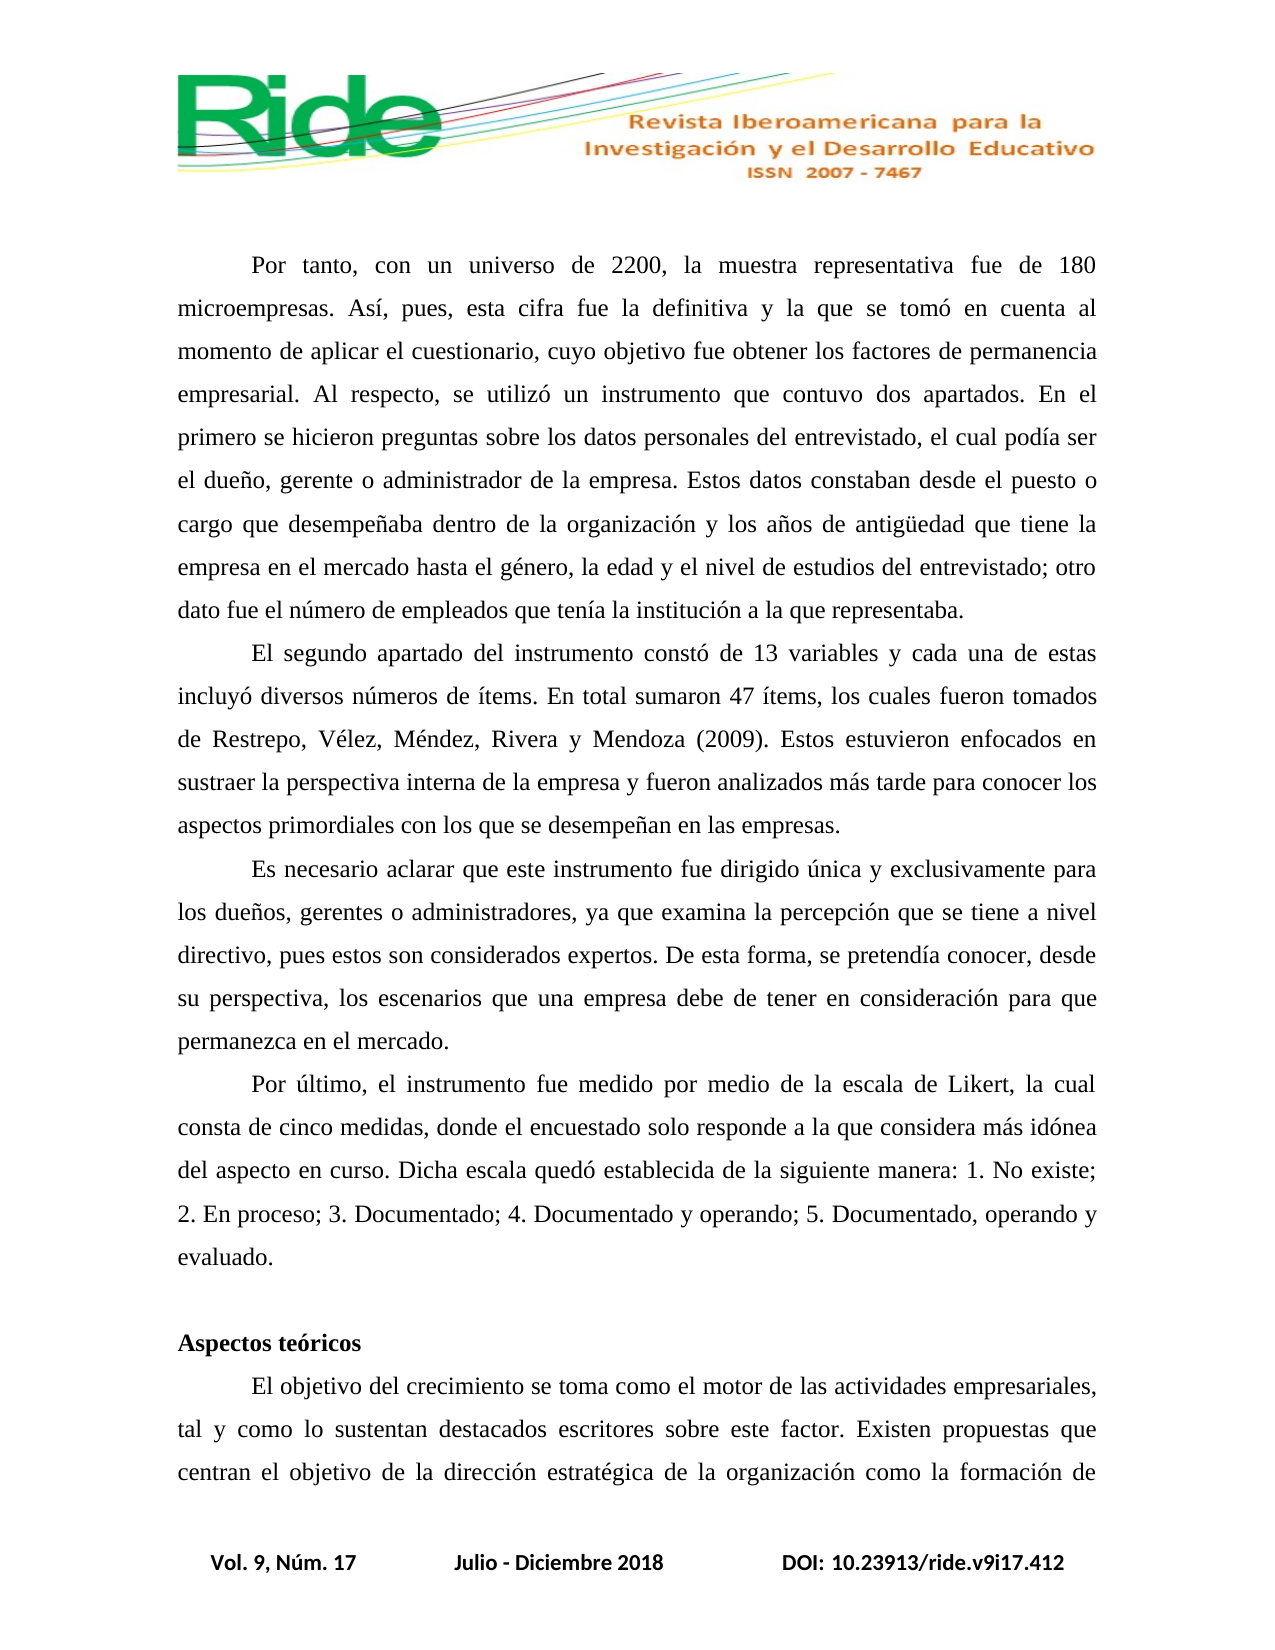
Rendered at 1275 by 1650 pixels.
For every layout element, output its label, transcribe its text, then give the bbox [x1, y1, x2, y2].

text El segundo apartado del instrumento constó de 13 variables y cada una de estas incluyó diversos números de ítems. En total sumaron 47 ítems, los cuales fueron tomados de Restrepo, Vélez, Méndez, Rivera y Mendoza (2009). Estos estuvieron enfocados en sustraer la perspectiva interna de la empresa y fueron analizados más tarde para conocer los aspectos primordiales con los que se desempeñan en las empresas. [177, 638, 1098, 839]
picture [177, 73, 1098, 182]
text Aspectos teóricos [177, 1328, 1098, 1357]
text Por tanto, con un universo de 2200, la muestra representativa fue de 180 microempresas. Así, pues, esta cifra fue la definitiva y la que se tomó en cuenta al momento de aplicar el cuestionario, cuyo objetivo fue obtener los factores de permanencia empresarial. Al respecto, se utilizó un instrumento que contuvo dos apartados. En el primero se hicieron preguntas sobre los datos personales del entrevistado, el cual podía ser el dueño, gerente o administrador de la empresa. Estos datos constaban desde el puesto o cargo que desempeñaba dentro de la organización y los años de antigüedad que tiene la empresa en el mercado hasta el género, la edad y el nivel de estudios del entrevistado; otro dato fue el número de empleados que tenía la institución a la que representaba. [177, 250, 1098, 624]
text Es necesario aclarar que este instrumento fue dirigido única y exclusivamente para los dueños, gerentes o administradores, ya que examina la percepción que se tiene a nivel directivo, pues estos son considerados expertos. De esta forma, se pretendía conocer, desde su perspectiva, los escenarios que una empresa debe de tener en consideración para que permanezca en el mercado. [177, 854, 1098, 1055]
text Por último, el instrumento fue medido por medio de la escala de Likert, la cual consta de cinco medidas, donde el encuestado solo responde a la que considera más idónea del aspecto en curso. Dicha escala quedó establecida de la siguiente manera: 1. No existe; 2. En proceso; 3. Documentado; 4. Documentado y operando; 5. Documentado, operando y evaluado. [177, 1069, 1098, 1271]
